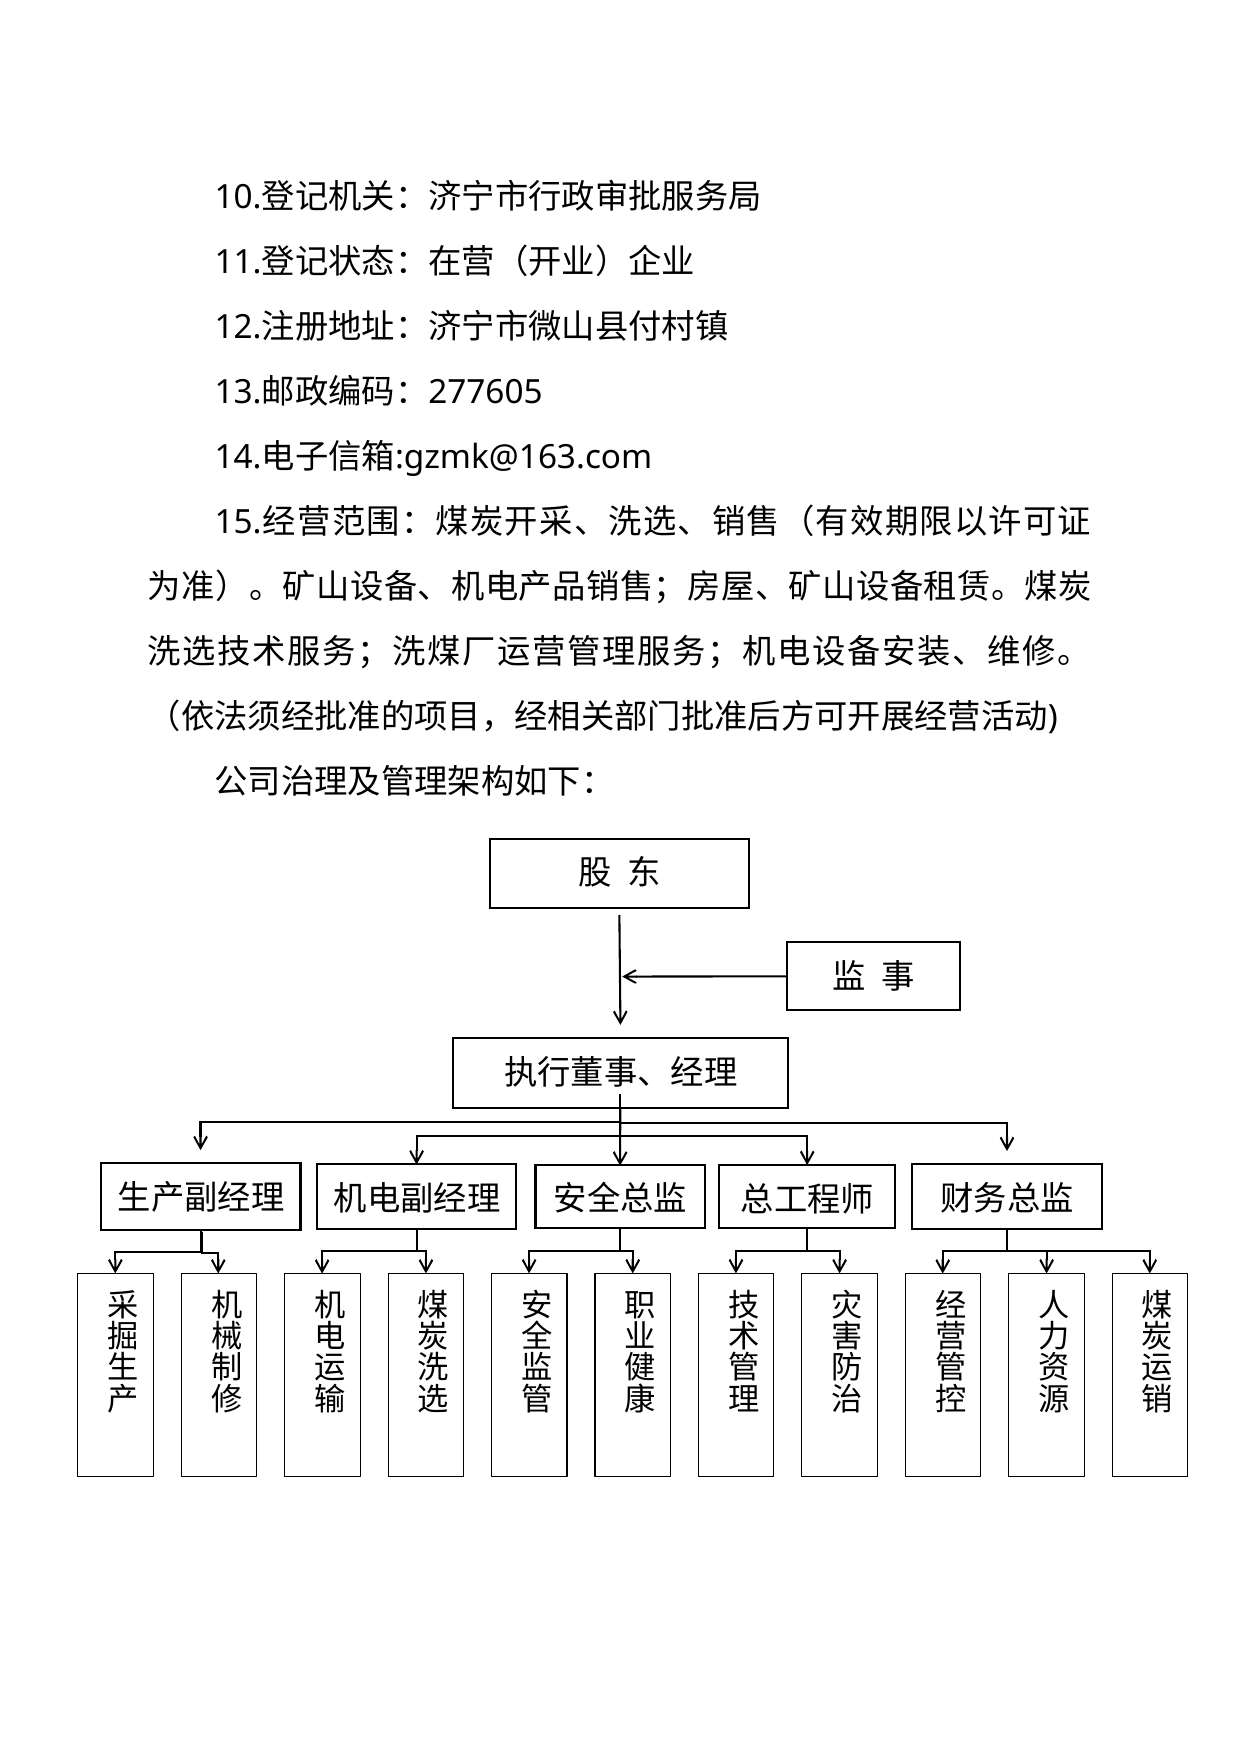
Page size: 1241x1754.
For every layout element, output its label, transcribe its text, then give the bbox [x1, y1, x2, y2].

text 10.登记机关：济宁市行政审批服务局 [148, 162, 1092, 227]
text 15.经营范围：煤炭开采、洗选、销售（有效期限以许可证为准）。矿山设备、机电产品销售；房屋、矿山设备租赁。煤炭洗选技术服务；洗煤厂运营管理服务；机电设备安装、维修。（依法须经批准的项目，经相关部门批准后方可开展经营活动) [148, 487, 1092, 747]
text 14.电子信箱:gzmk@163.com [148, 422, 1092, 487]
text 11.登记状态：在营（开业）企业 [148, 227, 1092, 292]
text 12.注册地址：济宁市微山县付村镇 [148, 292, 1092, 357]
text 公司治理及管理架构如下： [148, 747, 1092, 812]
text 13.邮政编码：277605 [148, 357, 1092, 422]
